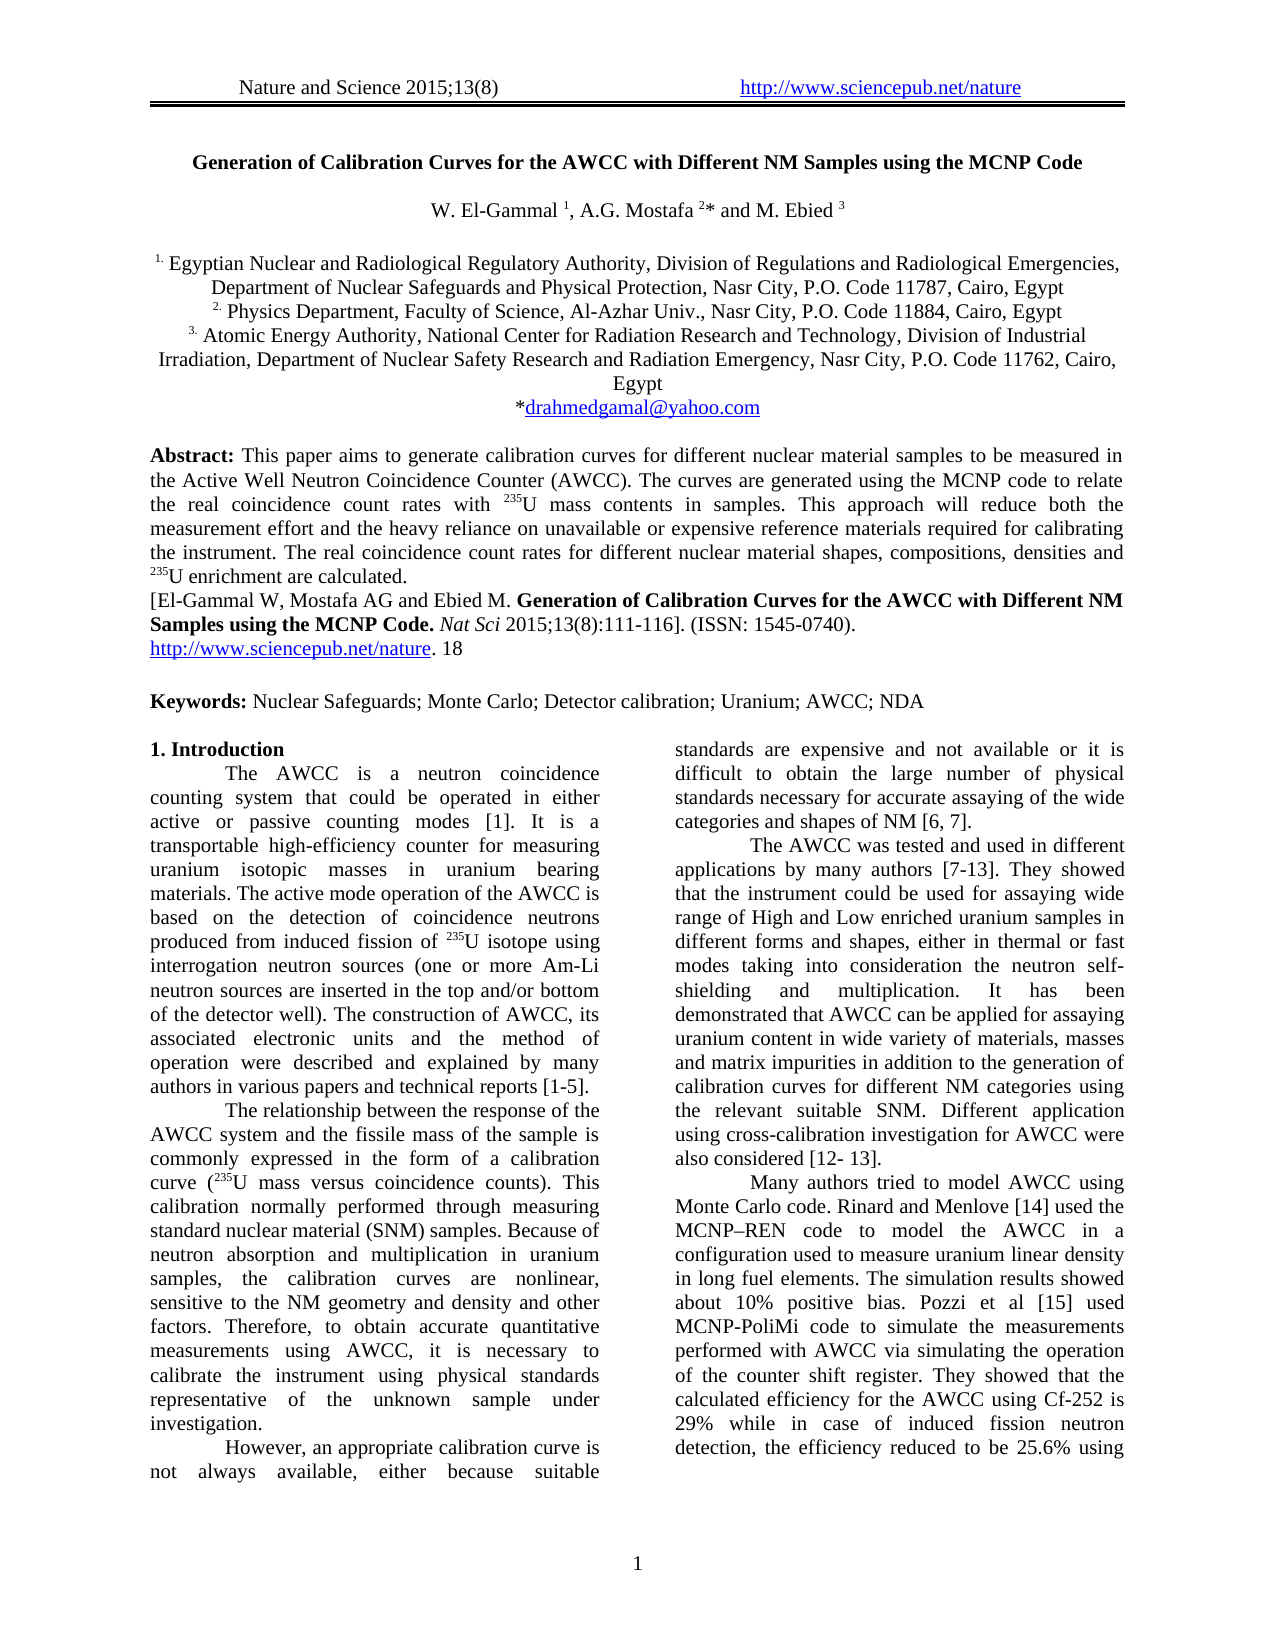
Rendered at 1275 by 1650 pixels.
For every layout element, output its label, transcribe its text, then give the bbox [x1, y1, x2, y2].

text 1. Introduction [150, 737, 600, 761]
text However, an appropriate calibration curve is not always available, either because suitable standards are expensive and not available or it is difficult to obtain the large number of physical standards necessary for accurate assaying of the wide categories and shapes of NM [6, 7]. [150, 1435, 600, 1483]
text The AWCC was tested and used in different applications by many authors [7-13]. They showed that the instrument could be used for assaying wide range of High and Low enriched uranium samples in different forms and shapes, either in thermal or fast modes taking into consideration the neutron self-shielding and multiplication. It has been demonstrated that AWCC can be applied for assaying uranium content in wide variety of materials, masses and matrix impurities in addition to the generation of calibration curves for different NM categories using the relevant suitable SNM. Different application using cross-calibration investigation for AWCC were also considered [12- 13]. [675, 833, 1125, 1170]
text The AWCC is a neutron coincidence counting system that could be operated in either active or passive counting modes [1]. It is a transportable high-efficiency counter for measuring uranium isotopic masses in uranium bearing materials. The active mode operation of the AWCC is based on the detection of coincidence neutrons produced from induced fission of 235U isotope using interrogation neutron sources (one or more Am-Li neutron sources are inserted in the top and/or bottom of the detector well). The construction of AWCC, its associated electronic units and the method of operation were described and explained by many authors in various papers and technical reports [1-5]. [150, 761, 600, 1098]
text Keywords: Nuclear Safeguards; Monte Carlo; Detector calibration; Uranium; AWCC; NDA [150, 689, 1125, 713]
text Generation of Calibration Curves for the AWCC with Different NM Samples using the MCNP Code [150, 150, 1125, 174]
text *drahmedgamal@yahoo.com [150, 395, 1125, 419]
text [El-Gammal W, Mostafa AG and Ebied M. Generation of Calibration Curves for the AWCC with Different NM Samples using the MCNP Code. Nat Sci 2015;13(8):111-116]. (ISSN: 1545-0740). http://www.sciencepub.net/nature. 18 [150, 588, 1125, 660]
text 3. Atomic Energy Authority, National Center for Radiation Research and Technology, Division of Industrial Irradiation, Department of Nuclear Safety Research and Radiation Emergency, Nasr City, P.O. Code 11762, Cairo, Egypt [150, 323, 1125, 395]
text The relationship between the response of the AWCC system and the fissile mass of the sample is commonly expressed in the form of a calibration curve (235U mass versus coincidence counts). This calibration normally performed through measuring standard nuclear material (SNM) samples. Because of neutron absorption and multiplication in uranium samples, the calibration curves are nonlinear, sensitive to the NM geometry and density and other factors. Therefore, to obtain accurate quantitative measurements using AWCC, it is necessary to calibrate the instrument using physical standards representative of the unknown sample under investigation. [150, 1098, 600, 1435]
text Abstract: This paper aims to generate calibration curves for different nuclear material samples to be measured in the Active Well Neutron Coincidence Counter (AWCC). The curves are generated using the MCNP code to relate the real coincidence count rates with 235U mass contents in samples. This approach will reduce both the measurement effort and the heavy reliance on unavailable or expensive reference materials required for calibrating the instrument. The real coincidence count rates for different nuclear material shapes, compositions, densities and 235U enrichment are calculated. [150, 443, 1125, 588]
text W. El-Gammal 1, A.G. Mostafa 2* and M. Ebied 3 [150, 198, 1125, 222]
text 1. Egyptian Nuclear and Radiological Regulatory Authority, Division of Regulations and Radiological Emergencies, Department of Nuclear Safeguards and Physical Protection, Nasr City, P.O. Code 11787, Cairo, Egypt [150, 251, 1125, 299]
text 2. Physics Department, Faculty of Science, Al-Azhar Univ., Nasr City, P.O. Code 11884, Cairo, Egypt [150, 299, 1125, 323]
text However, an appropriate calibration curve is not always available, either because suitable standards are expensive and not available or it is difficult to obtain the large number of physical standards necessary for accurate assaying of the wide categories and shapes of NM [6, 7]. [675, 737, 1125, 833]
